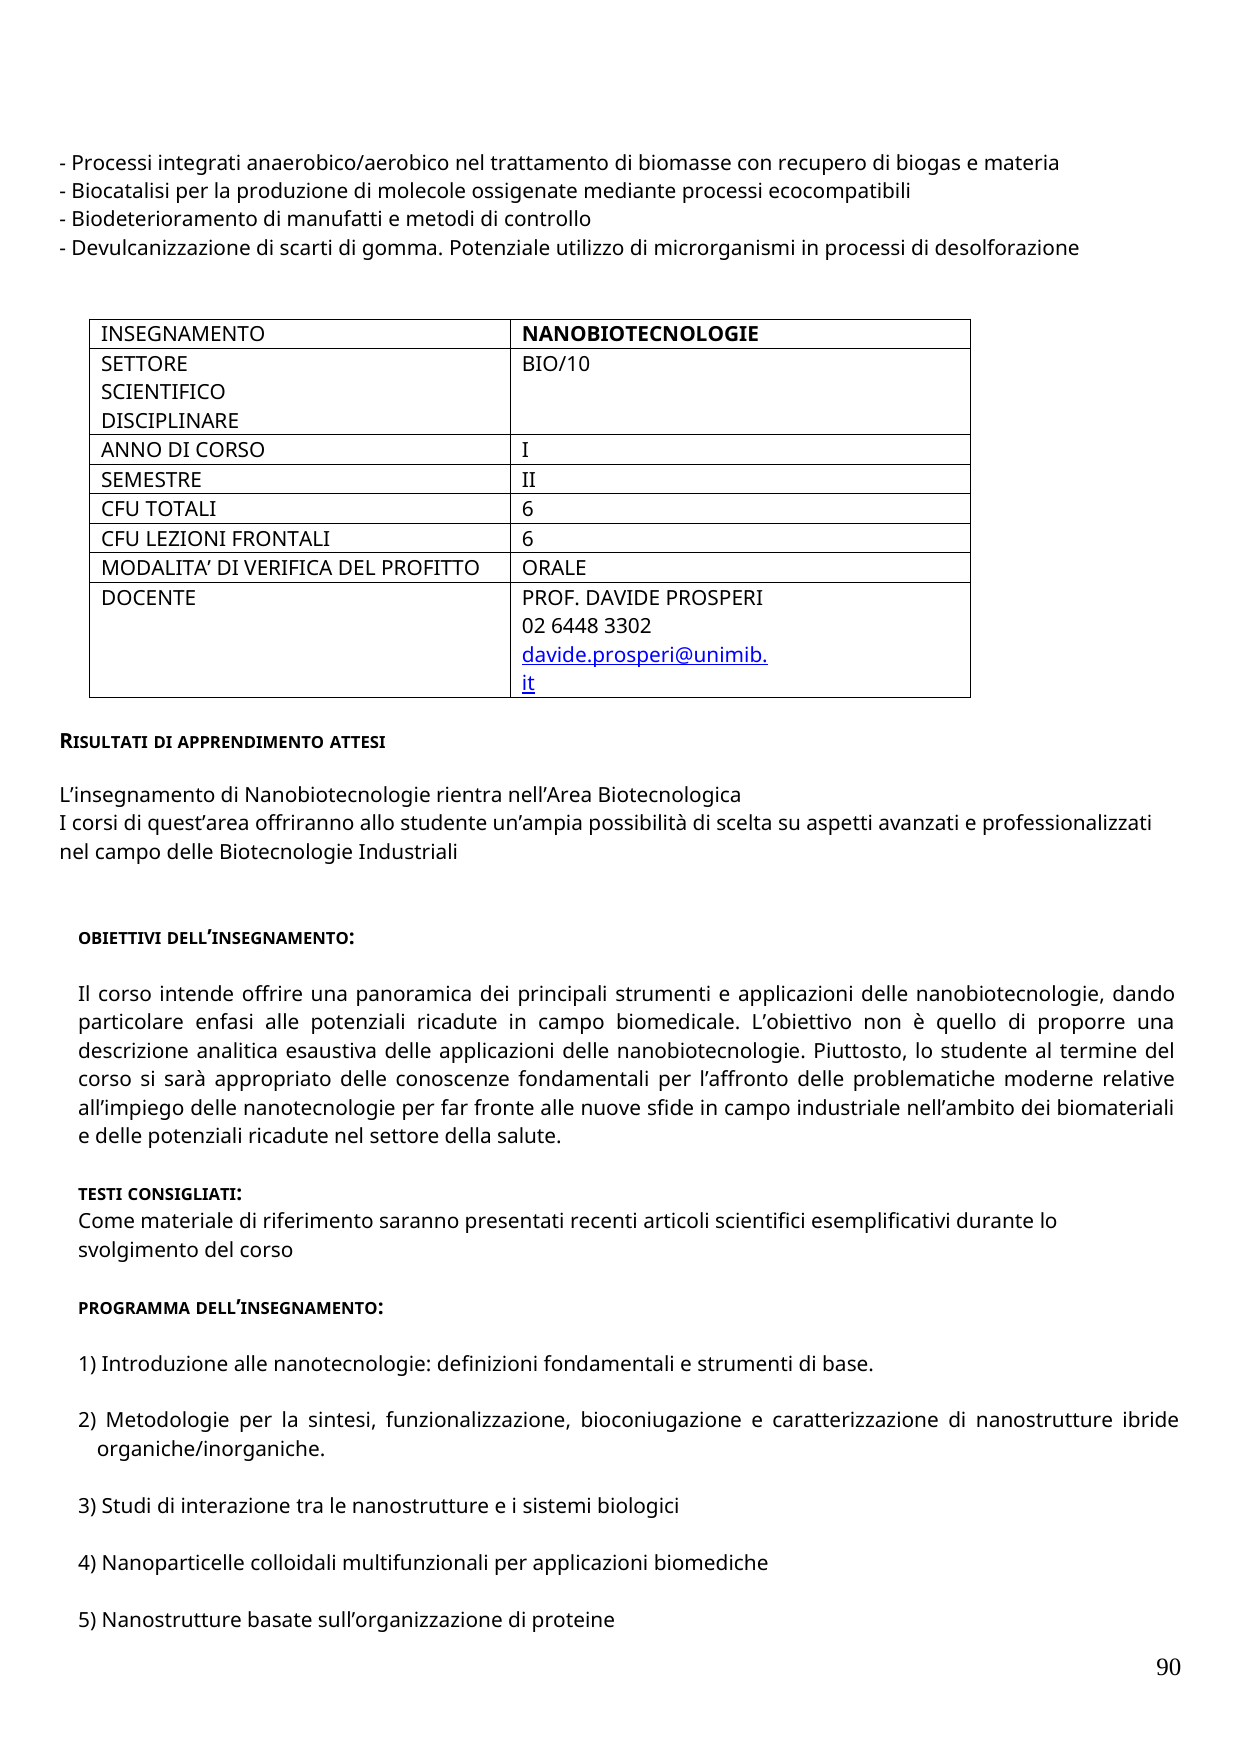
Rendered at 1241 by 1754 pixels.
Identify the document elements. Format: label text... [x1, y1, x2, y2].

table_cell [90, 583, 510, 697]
text - Biodeterioramento di manufatti e metodi di controllo [59, 204, 1181, 233]
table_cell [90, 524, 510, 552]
text 5) Nanostrutture basate sull’organizzazione di proteine [78, 1605, 1181, 1633]
text 3) Studi di interazione tra le nanostrutture e i sistemi biologici [78, 1491, 1181, 1519]
text Risultati di apprendimento attesi [59, 726, 1181, 754]
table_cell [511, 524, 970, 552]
text Il corso intende offrire una panoramica dei principali strumenti e applicazioni delle nanobiotecnologie, dando particolare enfasi alle potenziali ricadute in campo biomedicale. L’obiettivo non è quello di proporre una descrizione analitica esaustiva delle applicazioni delle nanobiotecnologie. Piuttosto, lo studente al termine del corso si sarà appropriato delle conoscenze fondamentali per l’affronto delle problematiche moderne relative all’impiego delle nanotecnologie per far fronte alle nuove sfide in campo industriale nell’ambito dei biomateriali e delle potenziali ricadute nel settore della salute. [78, 979, 1177, 1150]
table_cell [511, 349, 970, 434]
text testi consigliati: [78, 1178, 1187, 1207]
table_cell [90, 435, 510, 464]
text 1) Introduzione alle nanotecnologie: definizioni fondamentali e strumenti di base. [78, 1349, 1181, 1377]
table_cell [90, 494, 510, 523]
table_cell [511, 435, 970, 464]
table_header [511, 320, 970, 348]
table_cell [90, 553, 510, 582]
text 2) Metodologie per la sintesi, funzionalizzazione, bioconiugazione e caratterizzazione di nanostrutture ibride organiche/inorganiche. [78, 1406, 1181, 1462]
text - Processi integrati anaerobico/aerobico nel trattamento di biomasse con recupero di biogas e materia [59, 148, 1181, 176]
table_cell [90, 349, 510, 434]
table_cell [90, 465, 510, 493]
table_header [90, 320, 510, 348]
text - Devulcanizzazione di scarti di gomma. Potenziale utilizzo di microrganismi in processi di desolforazione [59, 233, 1181, 261]
text 4) Nanoparticelle colloidali multifunzionali per applicazioni biomediche [78, 1548, 1181, 1576]
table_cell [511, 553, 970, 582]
text L’insegnamento di Nanobiotecnologie rientra nell’Area Biotecnologica [59, 780, 1181, 808]
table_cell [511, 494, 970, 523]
text programma dell’insegnamento: [78, 1292, 1176, 1320]
text I corsi di quest’area offriranno allo studente un’ampia possibilità di scelta su aspetti avanzati e professionalizzati nel campo delle Biotecnologie Industriali [59, 808, 1181, 865]
text Come materiale di riferimento saranno presentati recenti articoli scientifici esemplificativi durante lo svolgimento del corso [78, 1207, 1171, 1263]
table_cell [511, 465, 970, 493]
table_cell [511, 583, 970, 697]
text obiettivi dell’insegnamento: [78, 922, 994, 951]
text - Biocatalisi per la produzione di molecole ossigenate mediante processi ecocompatibili [59, 176, 1181, 204]
